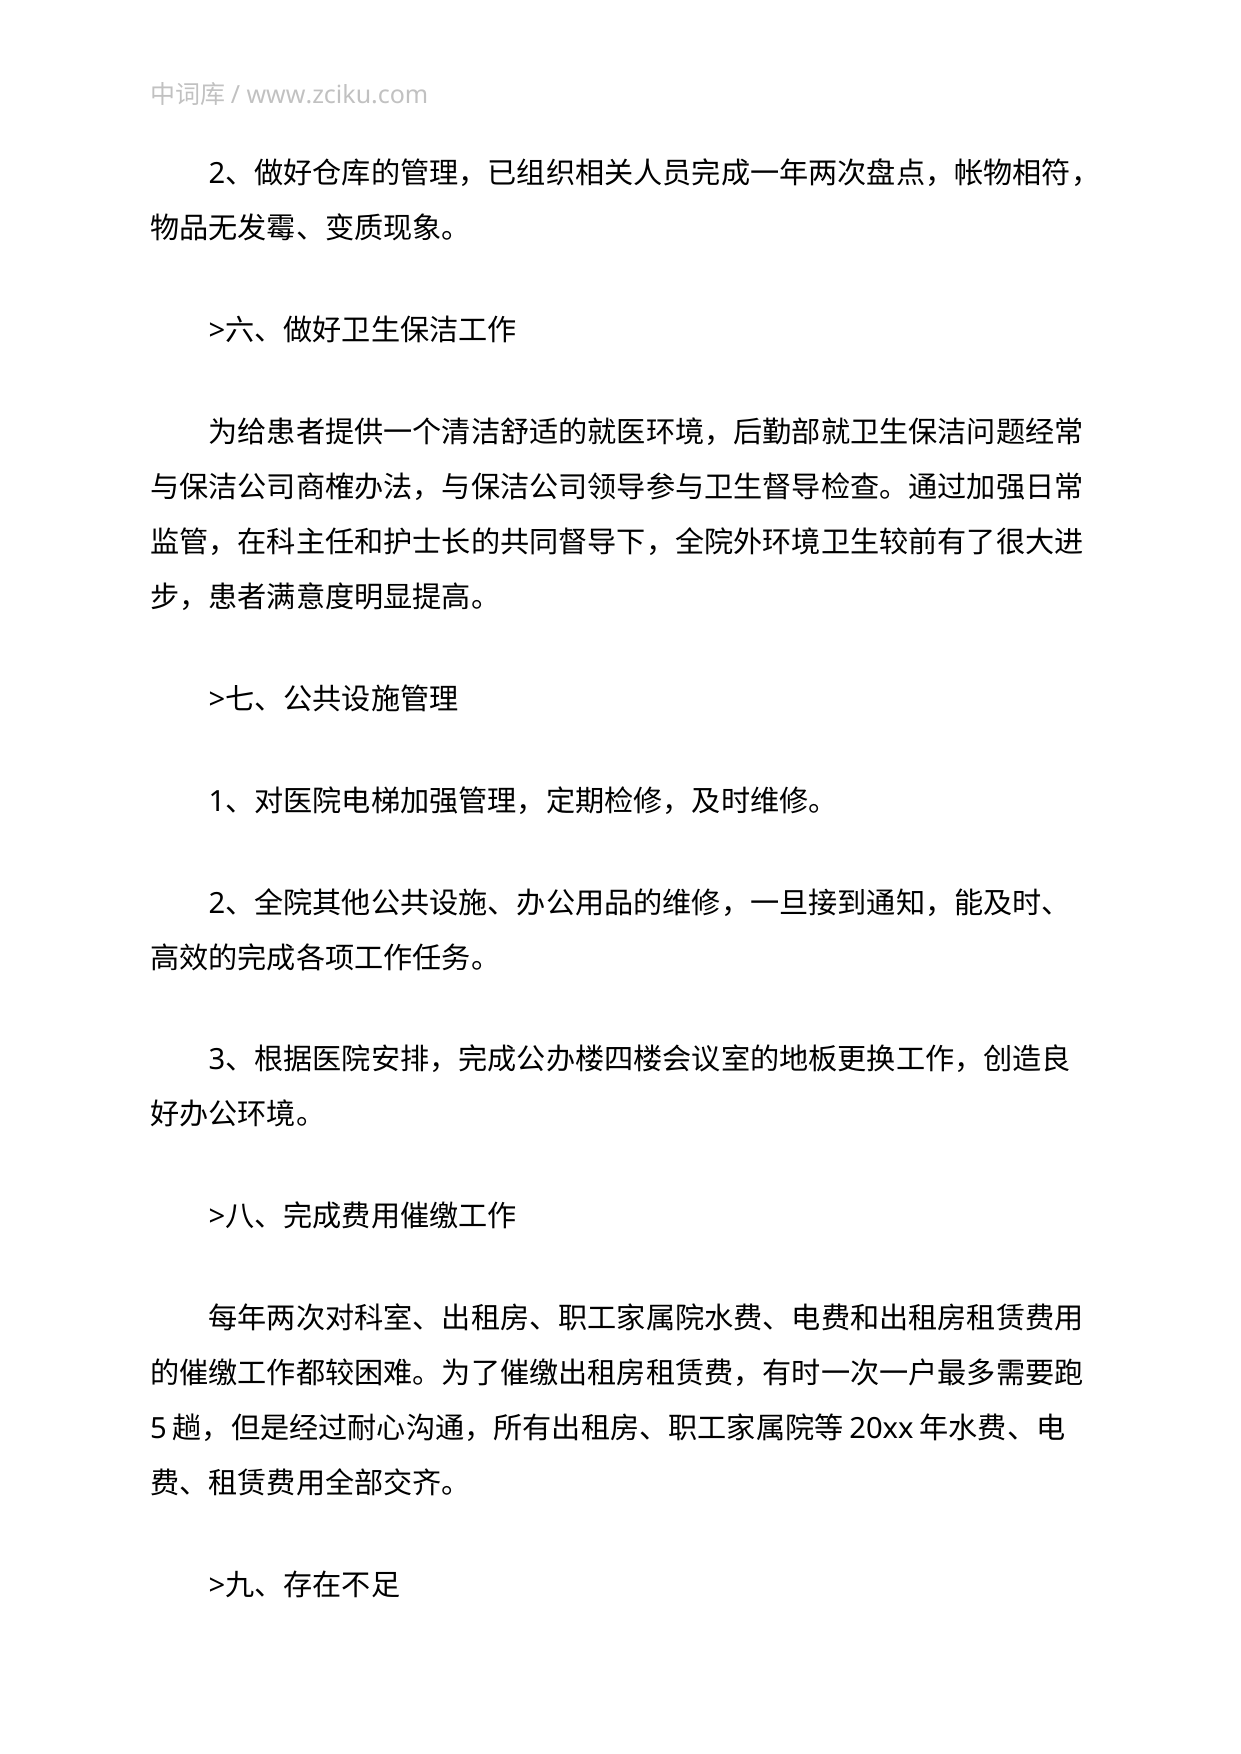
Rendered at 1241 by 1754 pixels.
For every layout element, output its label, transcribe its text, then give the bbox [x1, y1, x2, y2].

text 2、全院其他公共设施、办公用品的维修，一旦接到通知，能及时、高效的完成各项工作任务。 [150, 879, 1090, 976]
text 1、对医院电梯加强管理，定期检修，及时维修。 [150, 777, 1090, 819]
text >八、完成费用催缴工作 [150, 1193, 1090, 1235]
text 3、根据医院安排，完成公办楼四楼会议室的地板更换工作，创造良好办公环境。 [150, 1036, 1090, 1133]
text >六、做好卫生保洁工作 [150, 307, 1090, 349]
text 每年两次对科室、出租房、职工家属院水费、电费和出租房租赁费用的催缴工作都较困难。为了催缴出租房租赁费，有时一次一户最多需要跑5趟，但是经过耐心沟通，所有出租房、职工家属院等20xx年水费、电费、租赁费用全部交齐。 [150, 1295, 1090, 1502]
text 为给患者提供一个清洁舒适的就医环境，后勤部就卫生保洁问题经常与保洁公司商榷办法，与保洁公司领导参与卫生督导检查。通过加强日常监管，在科主任和护士长的共同督导下，全院外环境卫生较前有了很大进步，患者满意度明显提高。 [150, 409, 1090, 616]
text 2、做好仓库的管理，已组织相关人员完成一年两次盘点，帐物相符，物品无发霉、变质现象。 [150, 150, 1090, 247]
text >九、存在不足 [150, 1561, 1090, 1604]
text >七、公共设施管理 [150, 675, 1090, 718]
